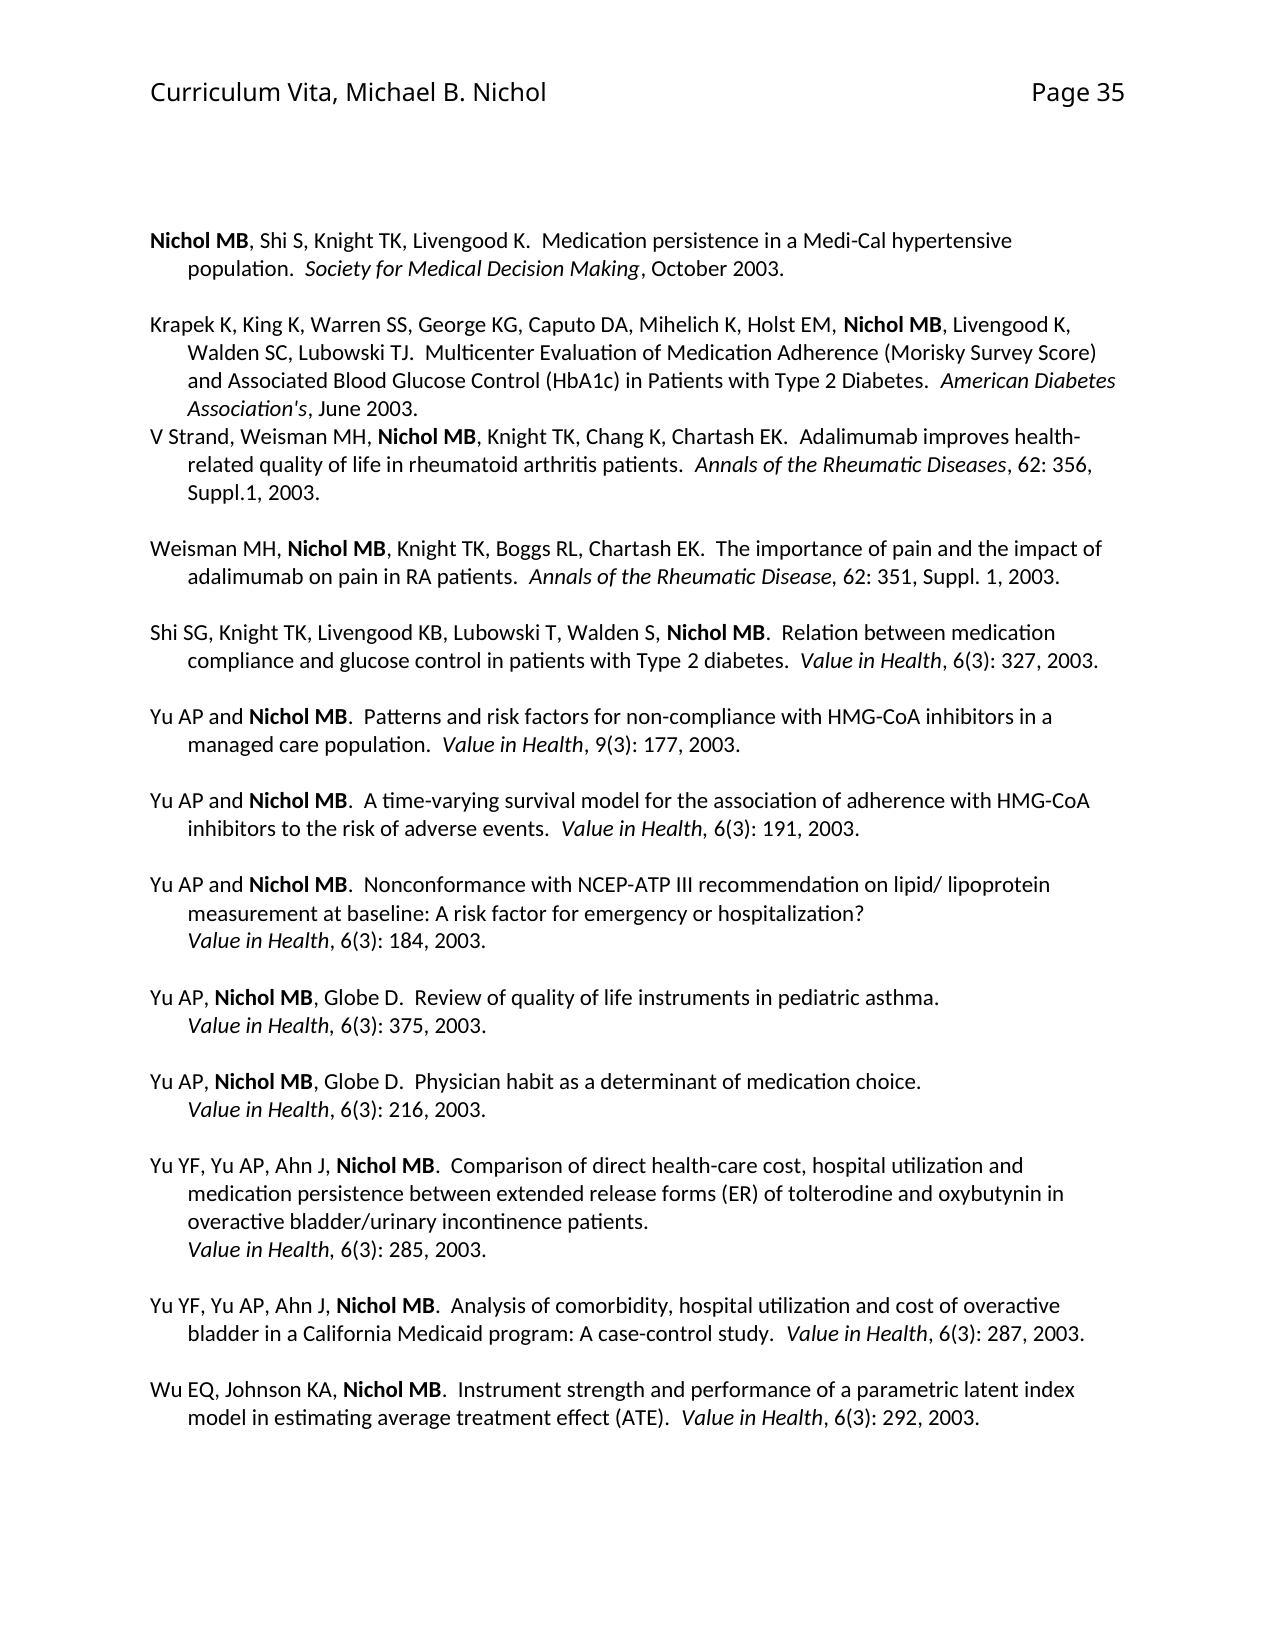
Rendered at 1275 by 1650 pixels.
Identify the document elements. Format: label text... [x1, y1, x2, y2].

subtitle Nichol MB, Shi S, Knight TK, Livengood K. Medication persistence in a Medi-Cal hypertensive population. Society for Medical Decision Making, October 2003. [150, 226, 1125, 282]
text Value in Health, 6(3): 375, 2003. [187, 1011, 1125, 1039]
text Yu AP and Nichol MB. Patterns and risk factors for non-compliance with HMG-CoA inhibitors in a managed care population. Value in Health, 9(3): 177, 2003. [150, 702, 1125, 758]
subtitle Weisman MH, Nichol MB, Knight TK, Boggs RL, Chartash EK. The importance of pain and the impact of adalimumab on pain in RA patients. Annals of the Rheumatic Disease, 62: 351, Suppl. 1, 2003. [150, 534, 1125, 590]
text Yu AP and Nichol MB. Nonconformance with NCEP-ATP III recommendation on lipid/ lipoprotein measurement at baseline: A risk factor for emergency or hospitalization? [150, 871, 1125, 927]
text Yu AP and Nichol MB. A time-varying survival model for the association of adherence with HMG-CoA inhibitors to the risk of adverse events. Value in Health, 6(3): 191, 2003. [150, 787, 1125, 843]
text Yu YF, Yu AP, Ahn J, Nichol MB. Comparison of direct health-care cost, hospital utilization and medication persistence between extended release forms (ER) of tolterodine and oxybutynin in overactive bladder/urinary incontinence patients. [150, 1151, 1125, 1235]
subtitle Krapek K, King K, Warren SS, George KG, Caputo DA, Mihelich K, Holst EM, Nichol MB, Livengood K, Walden SC, Lubowski TJ. Multicenter Evaluation of Medication Adherence (Morisky Survey Score) and Associated Blood Glucose Control (HbA1c) in Patients with Type 2 Diabetes. American Diabetes Association's, June 2003. [150, 310, 1125, 422]
text Value in Health, 6(3): 184, 2003. [187, 927, 1125, 955]
text Yu AP, Nichol MB, Globe D. Physician habit as a determinant of medication choice. [150, 1067, 1125, 1095]
text Value in Health, 6(3): 285, 2003. [187, 1235, 1125, 1263]
subtitle V Strand, Weisman MH, Nichol MB, Knight TK, Chang K, Chartash EK. Adalimumab improves health-related quality of life in rheumatoid arthritis patients. Annals of the Rheumatic Diseases, 62: 356, Suppl.1, 2003. [150, 422, 1125, 506]
text Yu YF, Yu AP, Ahn J, Nichol MB. Analysis of comorbidity, hospital utilization and cost of overactive bladder in a California Medicaid program: A case-control study. Value in Health, 6(3): 287, 2003. [150, 1291, 1125, 1347]
text Wu EQ, Johnson KA, Nichol MB. Instrument strength and performance of a parametric latent index model in estimating average treatment effect (ATE). Value in Health, 6(3): 292, 2003. [150, 1375, 1125, 1431]
text Shi SG, Knight TK, Livengood KB, Lubowski T, Walden S, Nichol MB. Relation between medication compliance and glucose control in patients with Type 2 diabetes. Value in Health, 6(3): 327, 2003. [150, 618, 1125, 674]
text Value in Health, 6(3): 216, 2003. [187, 1095, 1125, 1123]
text Yu AP, Nichol MB, Globe D. Review of quality of life instruments in pediatric asthma. [150, 983, 1125, 1011]
